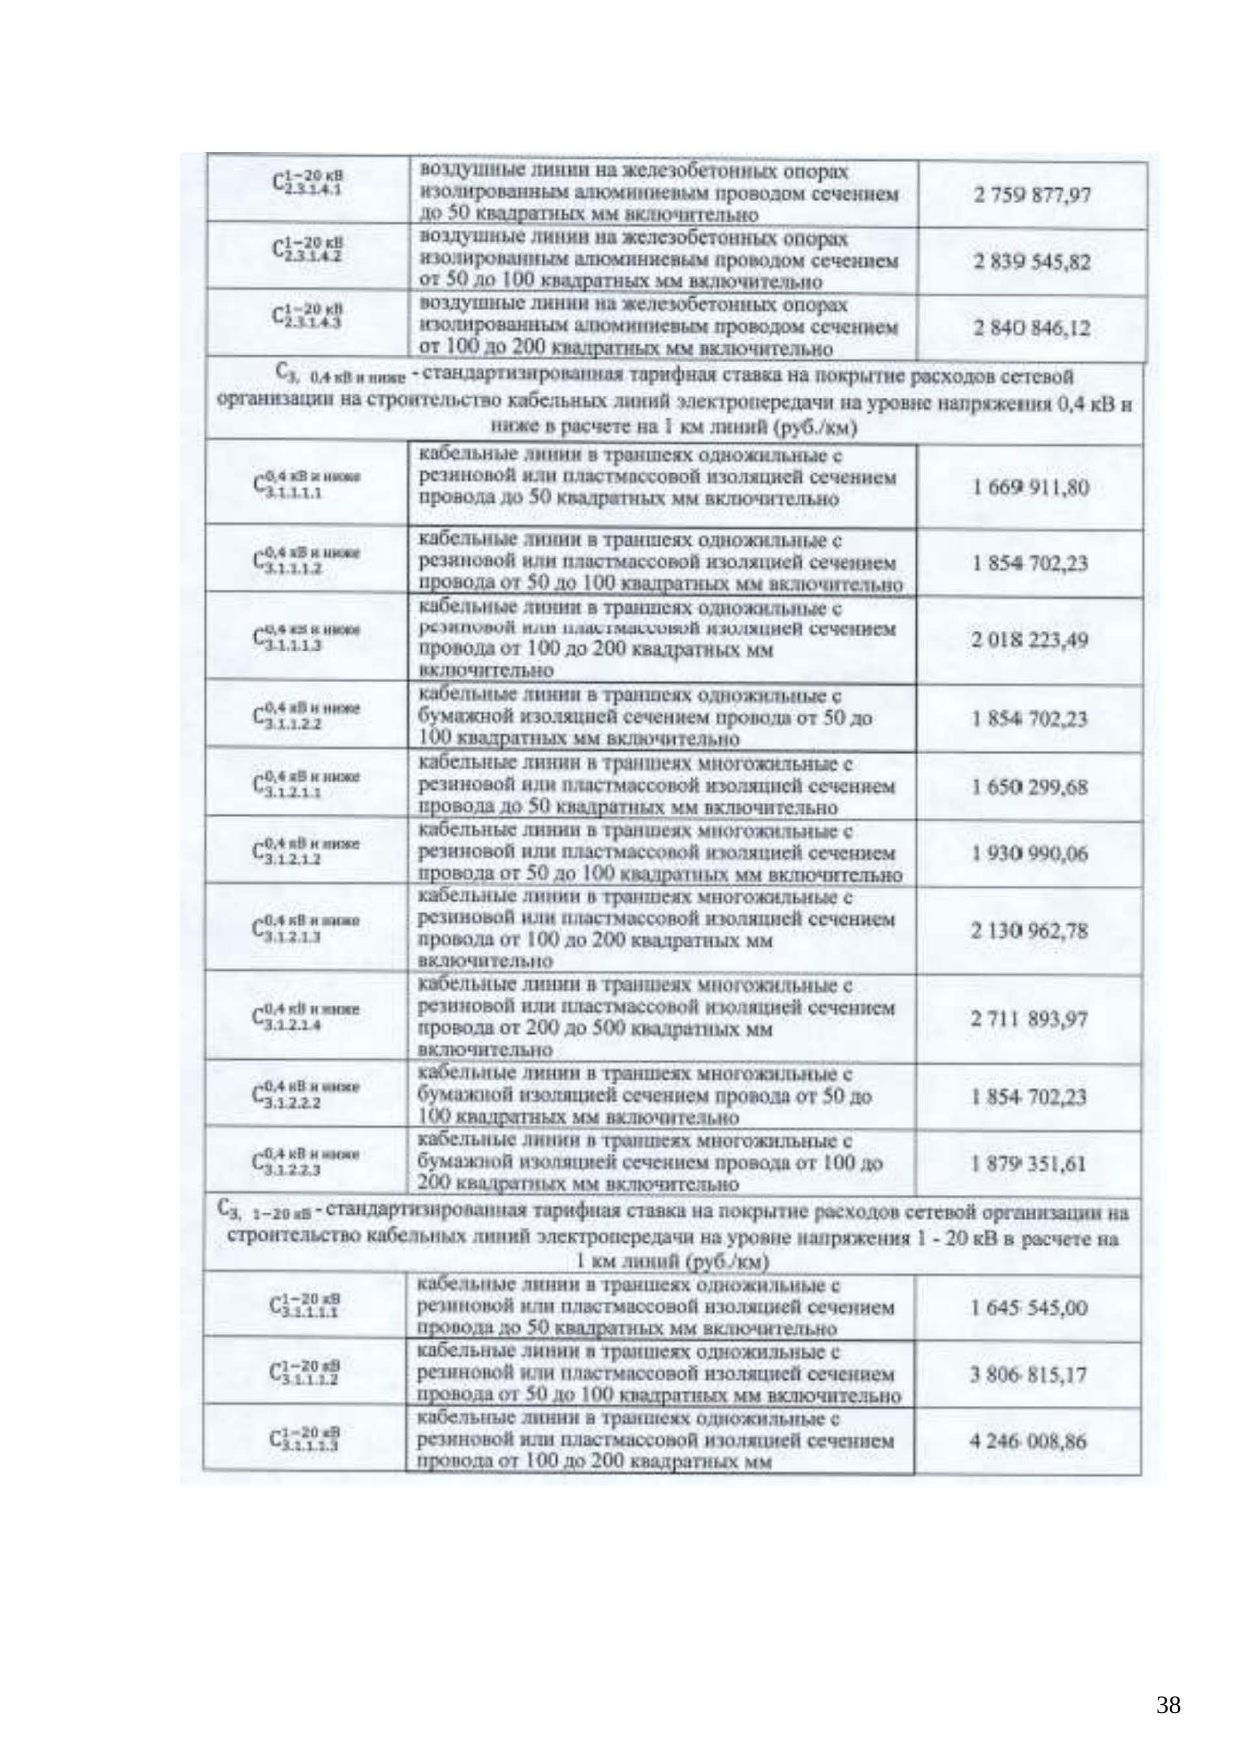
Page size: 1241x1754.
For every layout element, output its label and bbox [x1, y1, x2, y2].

picture [103, 88, 1182, 1613]
